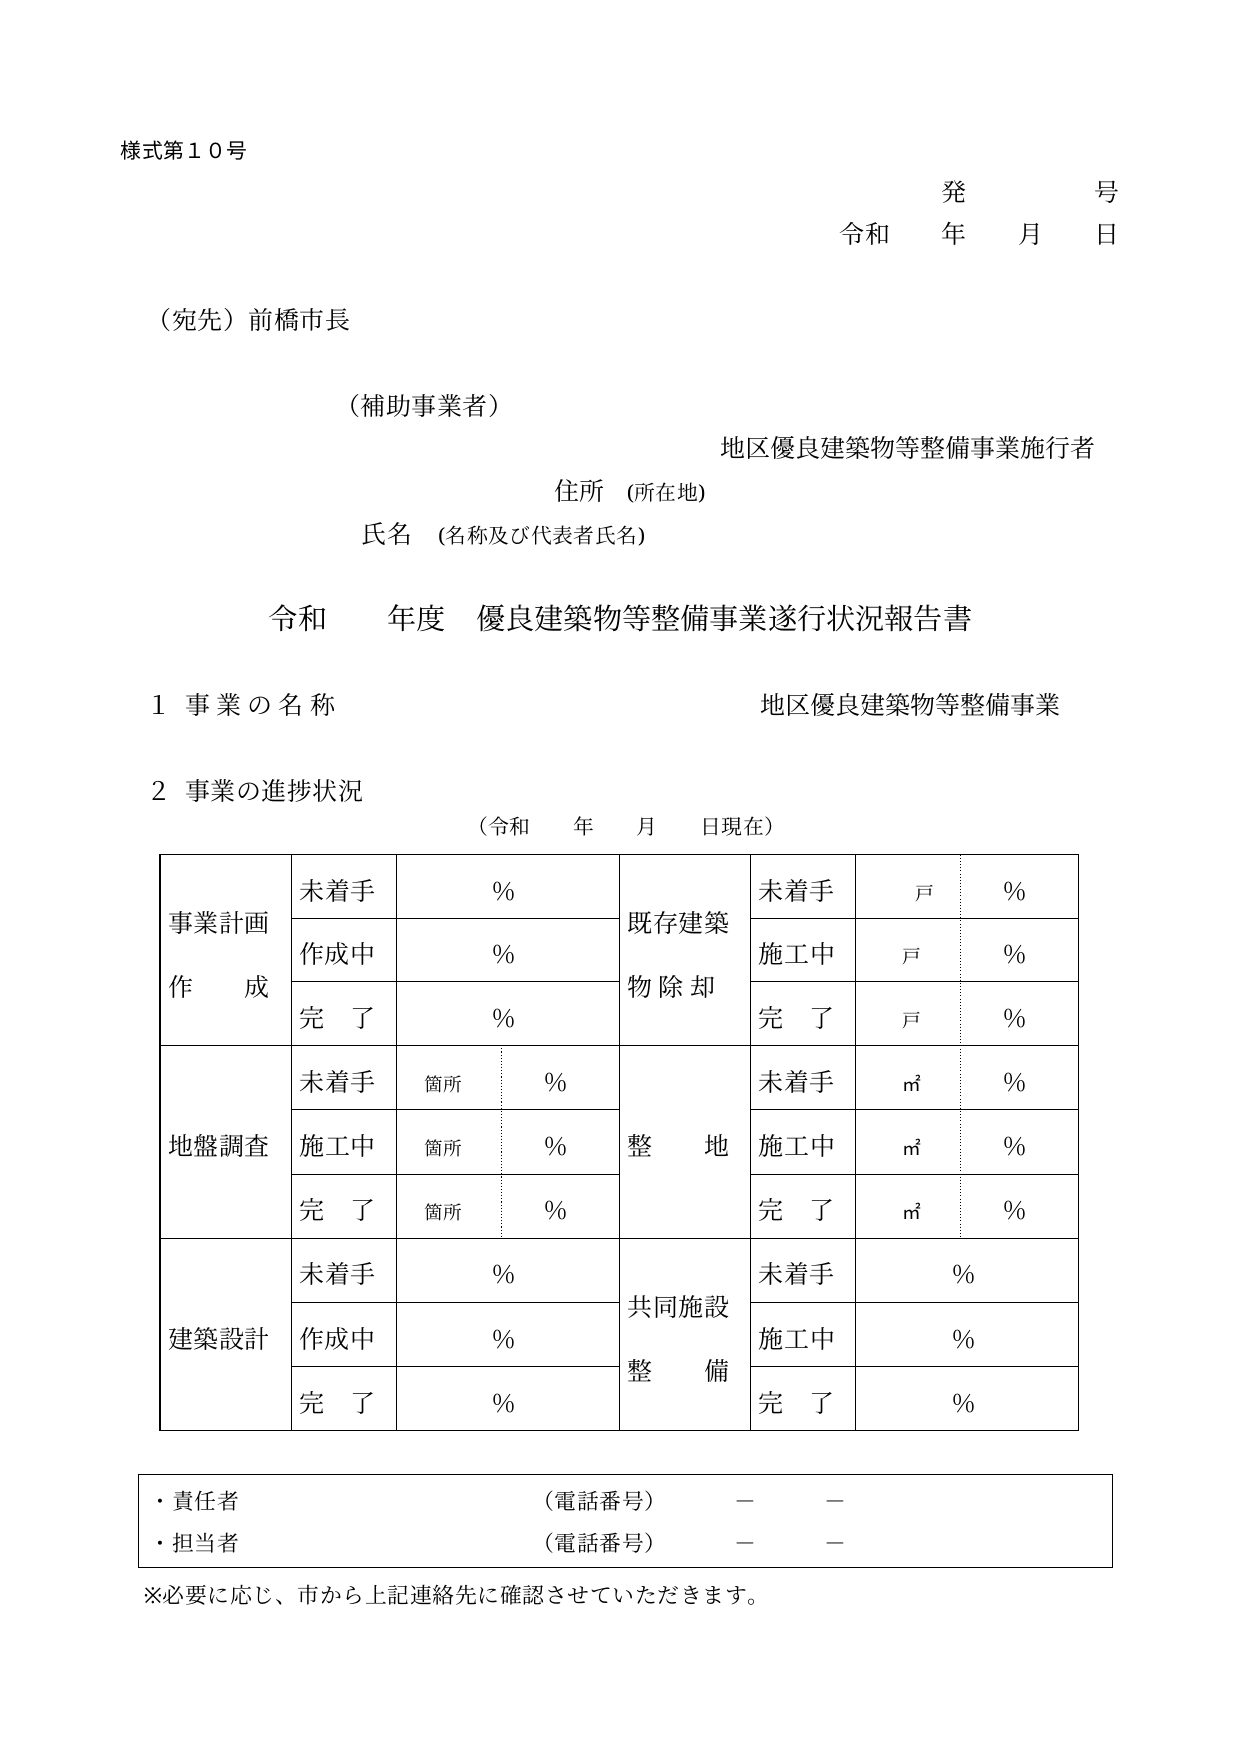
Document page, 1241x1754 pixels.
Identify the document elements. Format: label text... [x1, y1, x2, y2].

table_cell 戸 [856, 919, 960, 981]
table_cell ％ [856, 1239, 1078, 1302]
table_header ％ [960, 855, 1078, 917]
text 令和 年度 優良建築物等整備事業遂行状況報告書 [121, 595, 1120, 638]
table_cell 完 了 [751, 1175, 855, 1238]
table_header ％ [397, 855, 619, 917]
table_cell 未着手 [292, 1239, 396, 1302]
table_cell ％ [960, 1175, 1078, 1238]
table_cell ％ [960, 919, 1078, 981]
table_cell 作成中 [292, 1303, 396, 1366]
table_header ・責任者 （電話番号） － － ・担当者 （電話番号） － － [139, 1475, 1112, 1567]
table_cell 未着手 [751, 1046, 855, 1109]
text 発 号 [121, 167, 1120, 210]
table_cell ％ [501, 1175, 619, 1238]
table_cell 完 了 [751, 982, 855, 1045]
text 氏名 (名称及び代表者氏名) [121, 509, 1120, 552]
table_header 戸 [856, 855, 960, 917]
table_cell ％ [501, 1046, 619, 1109]
table_cell ％ [856, 1367, 1078, 1430]
table_cell 作成中 [292, 919, 396, 981]
text 住所 (所在地) [121, 467, 1120, 509]
table_header 事業計画 作 成 [161, 855, 291, 1045]
text ※必要に応じ、市から上記連絡先に確認させていただきます。 [121, 1587, 1120, 1607]
table_cell 施工中 [292, 1110, 396, 1173]
table_cell 建築設計 [161, 1239, 291, 1430]
table_cell ％ [856, 1303, 1078, 1366]
text ２ 事業の進捗状況 [121, 766, 1120, 809]
table_cell ％ [397, 919, 619, 981]
table_header 既存建築 物除却 [620, 855, 750, 1045]
table_cell 完 了 [292, 1175, 396, 1238]
table_cell ％ [397, 982, 619, 1045]
text 令和 年 月 日 [121, 210, 1120, 252]
table_cell 地盤調査 [161, 1046, 291, 1238]
table_cell 施工中 [751, 1110, 855, 1173]
table_cell 箇所 [397, 1175, 501, 1238]
table_cell 箇所 [397, 1046, 501, 1109]
table_cell 箇所 [397, 1110, 501, 1173]
table_cell ％ [960, 1046, 1078, 1109]
text 様式第１０号 [121, 124, 1120, 167]
table_header 未着手 [292, 855, 396, 917]
table_cell ％ [397, 1239, 619, 1302]
table_cell ％ [960, 982, 1078, 1045]
table_cell 未着手 [751, 1239, 855, 1302]
table_cell ㎡ [856, 1110, 960, 1173]
table_cell 完 了 [751, 1367, 855, 1430]
table_cell ％ [397, 1367, 619, 1430]
table_cell ㎡ [856, 1175, 960, 1238]
table_cell 戸 [856, 982, 960, 1045]
text （令和 年 月 日現在） [121, 809, 1120, 841]
table_cell ％ [397, 1303, 619, 1366]
table_cell ％ [960, 1110, 1078, 1173]
table_cell 施工中 [751, 1303, 855, 1366]
text 地区優良建築物等整備事業施行者 [121, 424, 1120, 467]
table_cell 完 了 [292, 982, 396, 1045]
table_header 未着手 [751, 855, 855, 917]
table_cell 整 地 [620, 1046, 750, 1238]
text １ 事業の名称 地区優良建築物等整備事業 [121, 681, 1120, 723]
table_cell ㎡ [856, 1046, 960, 1109]
text （補助事業者） [121, 381, 1120, 424]
table_cell 完 了 [292, 1367, 396, 1430]
text （宛先）前橋市長 [121, 295, 1120, 338]
table_cell 施工中 [751, 919, 855, 981]
table_cell 共同施設 整 備 [620, 1239, 750, 1430]
table_cell ％ [501, 1110, 619, 1173]
table_cell 未着手 [292, 1046, 396, 1109]
